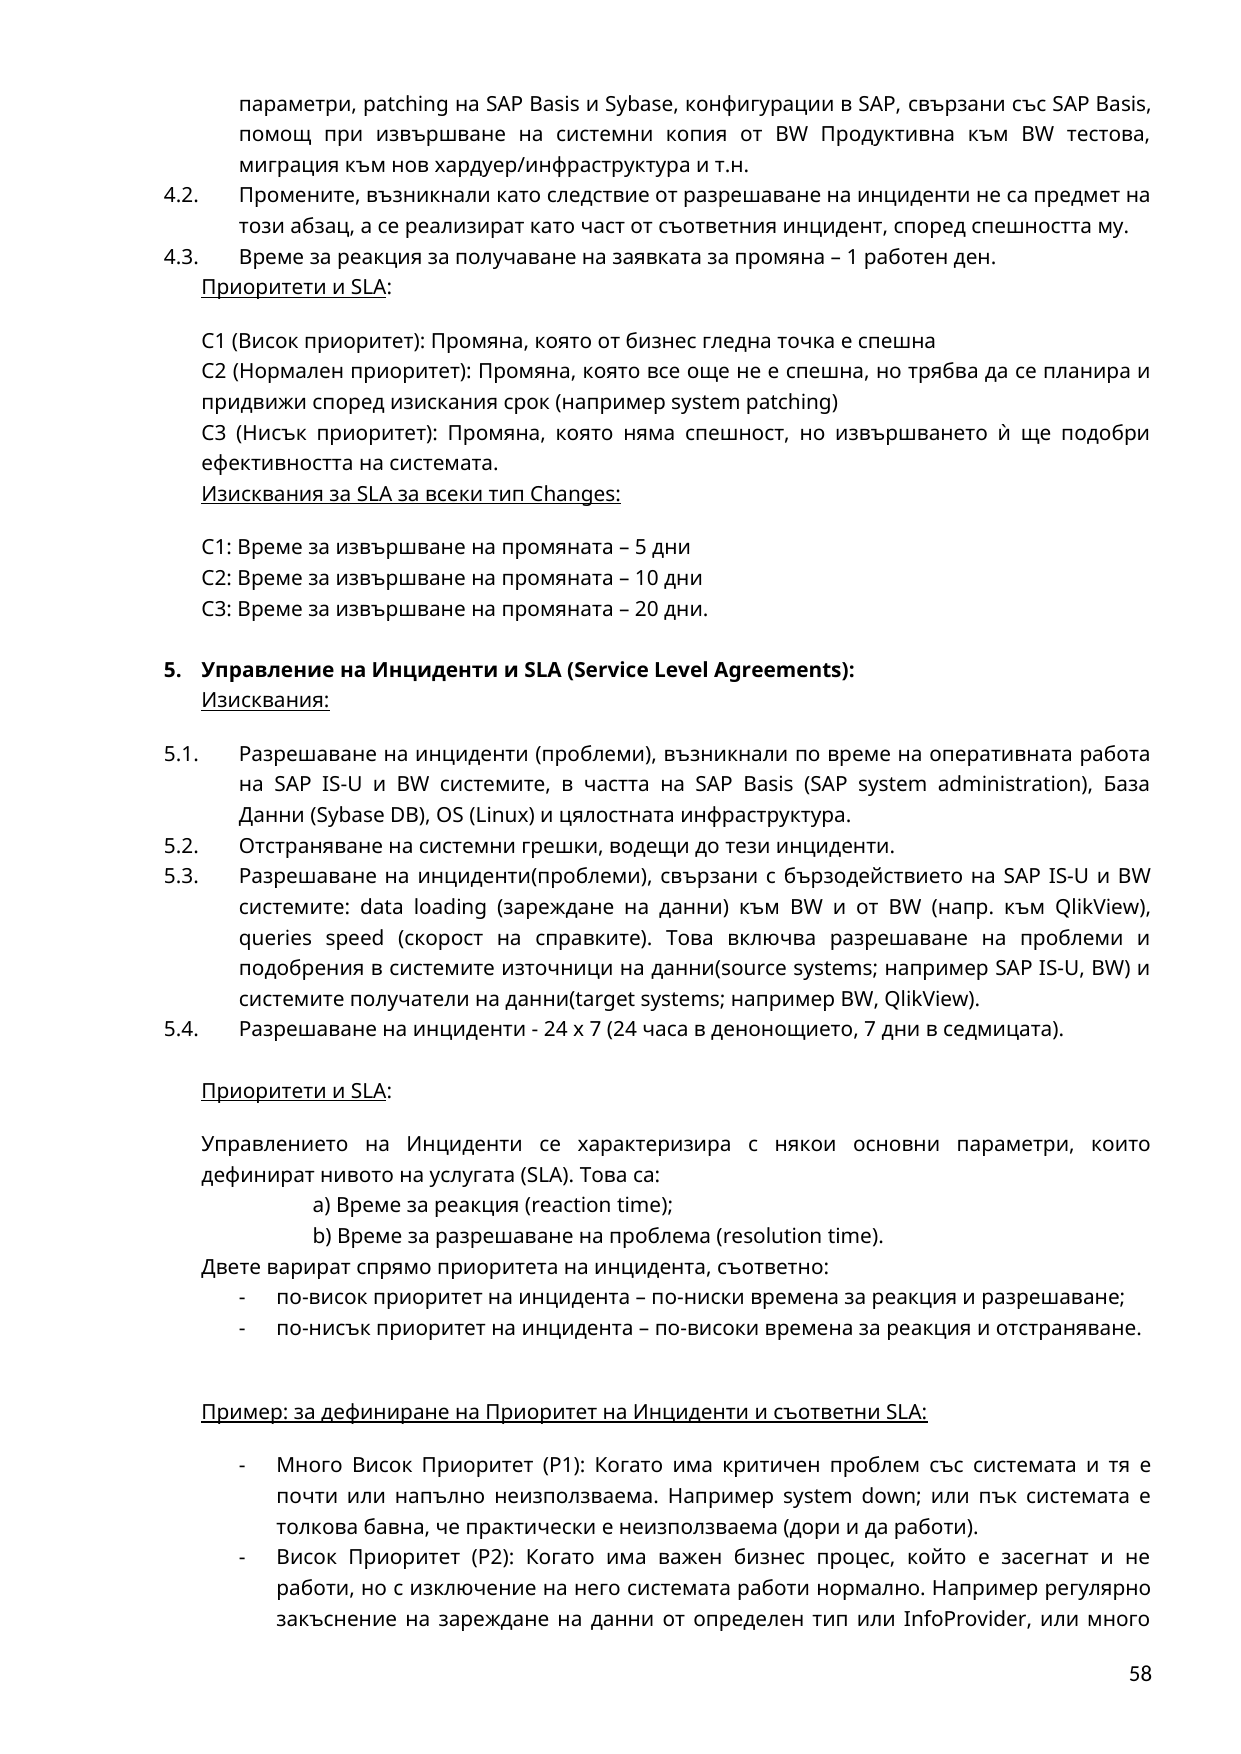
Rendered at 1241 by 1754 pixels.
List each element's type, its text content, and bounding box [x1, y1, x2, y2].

list Приоритети и SLA: [201, 272, 1152, 301]
list Разрешаване на инциденти (проблеми), възникнали по време на оперативната работа на SAP IS-U и BW системите, в частта на SAP Basis (SAP system administration), База Данни (Sybase DB), OS (Linux) и цялостната инфраструктура. [164, 739, 1152, 829]
list Време за реакция за получаване на заявката за промяна – 1 работен ден. [164, 242, 1152, 270]
list Много Висок Приоритет (P1): Когато има критичен проблем със системата и тя е почти или напълно неизползваема. Например system down; или пък системата е толкова бавна, че практически е неизползваема (дори и да работи). [239, 1451, 1152, 1540]
list C3: Време за извършване на промяната – 20 дни. [201, 594, 1152, 622]
list Изисквания за SLA за всеки тип Changes: [201, 479, 1152, 507]
list по-нисък приоритет на инцидента – по-високи времена за реакция и отстраняване. [239, 1313, 1152, 1341]
list Разрешаване на инциденти(проблеми), свързани с бързодействието на SAP IS-U и BW системите: data loading (зареждане на данни) към BW и от BW (напр. към QlikView), queries speed (скорост на справките). Това включва разрешаване на проблеми и подобрения в системите източници на данни(source systems; например SAP IS-U, BW) и системите получатели на данни(target systems; например BW, QlikView). [164, 861, 1152, 1012]
list C2 (Нормален приоритет): Промяна, която все още не е спешна, но трябва да се планира и придвижи според изискания срок (например system patching) [201, 356, 1152, 416]
list Пример: за дефиниране на Приоритет на Инциденти и съответни SLA: [201, 1397, 1152, 1426]
list Отстраняване на системни грешки, водещи до тези инциденти. [164, 831, 1152, 859]
list Приоритети и SLA: [201, 1076, 1152, 1104]
list C1 (Висок приоритет): Промяна, която от бизнес гледна точка е спешна [201, 326, 1152, 354]
list Изисквания: [201, 686, 1152, 714]
list C1: Време за извършване на промяната – 5 дни [201, 532, 1152, 561]
list Двете варират спрямо приоритета на инцидента, съответно: [201, 1252, 1152, 1280]
list C2: Време за извършване на промяната – 10 дни [201, 563, 1152, 591]
list Промените, възникнали като следствие от разрешаване на инциденти не са предмет на този абзац, а се реализират като част от съответния инцидент, според спешността му. [164, 181, 1152, 239]
list Управлението на Инциденти се характеризира с някои основни параметри, които дефинират нивото на услугата (SLA). Това са: [201, 1129, 1152, 1188]
list C3 (Нисък приоритет): Промяна, която няма спешност, но извършването ѝ ще подобри ефективността на системата. [201, 418, 1152, 477]
list a) Време за реакция (reaction time); [312, 1191, 1152, 1219]
list по-висок приоритет на инцидента – по-ниски времена за реакция и разрешаване; [239, 1282, 1152, 1311]
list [239, 1542, 1152, 1632]
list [164, 89, 1152, 178]
list Управление на Инциденти и SLA (Service Level Agreements): [164, 655, 1152, 683]
list b) Време за разрешаване на проблема (resolution time). [312, 1221, 1152, 1249]
list Разрешаване на инциденти - 24 х 7 (24 часа в денонощието, 7 дни в седмицата). [164, 1014, 1152, 1043]
